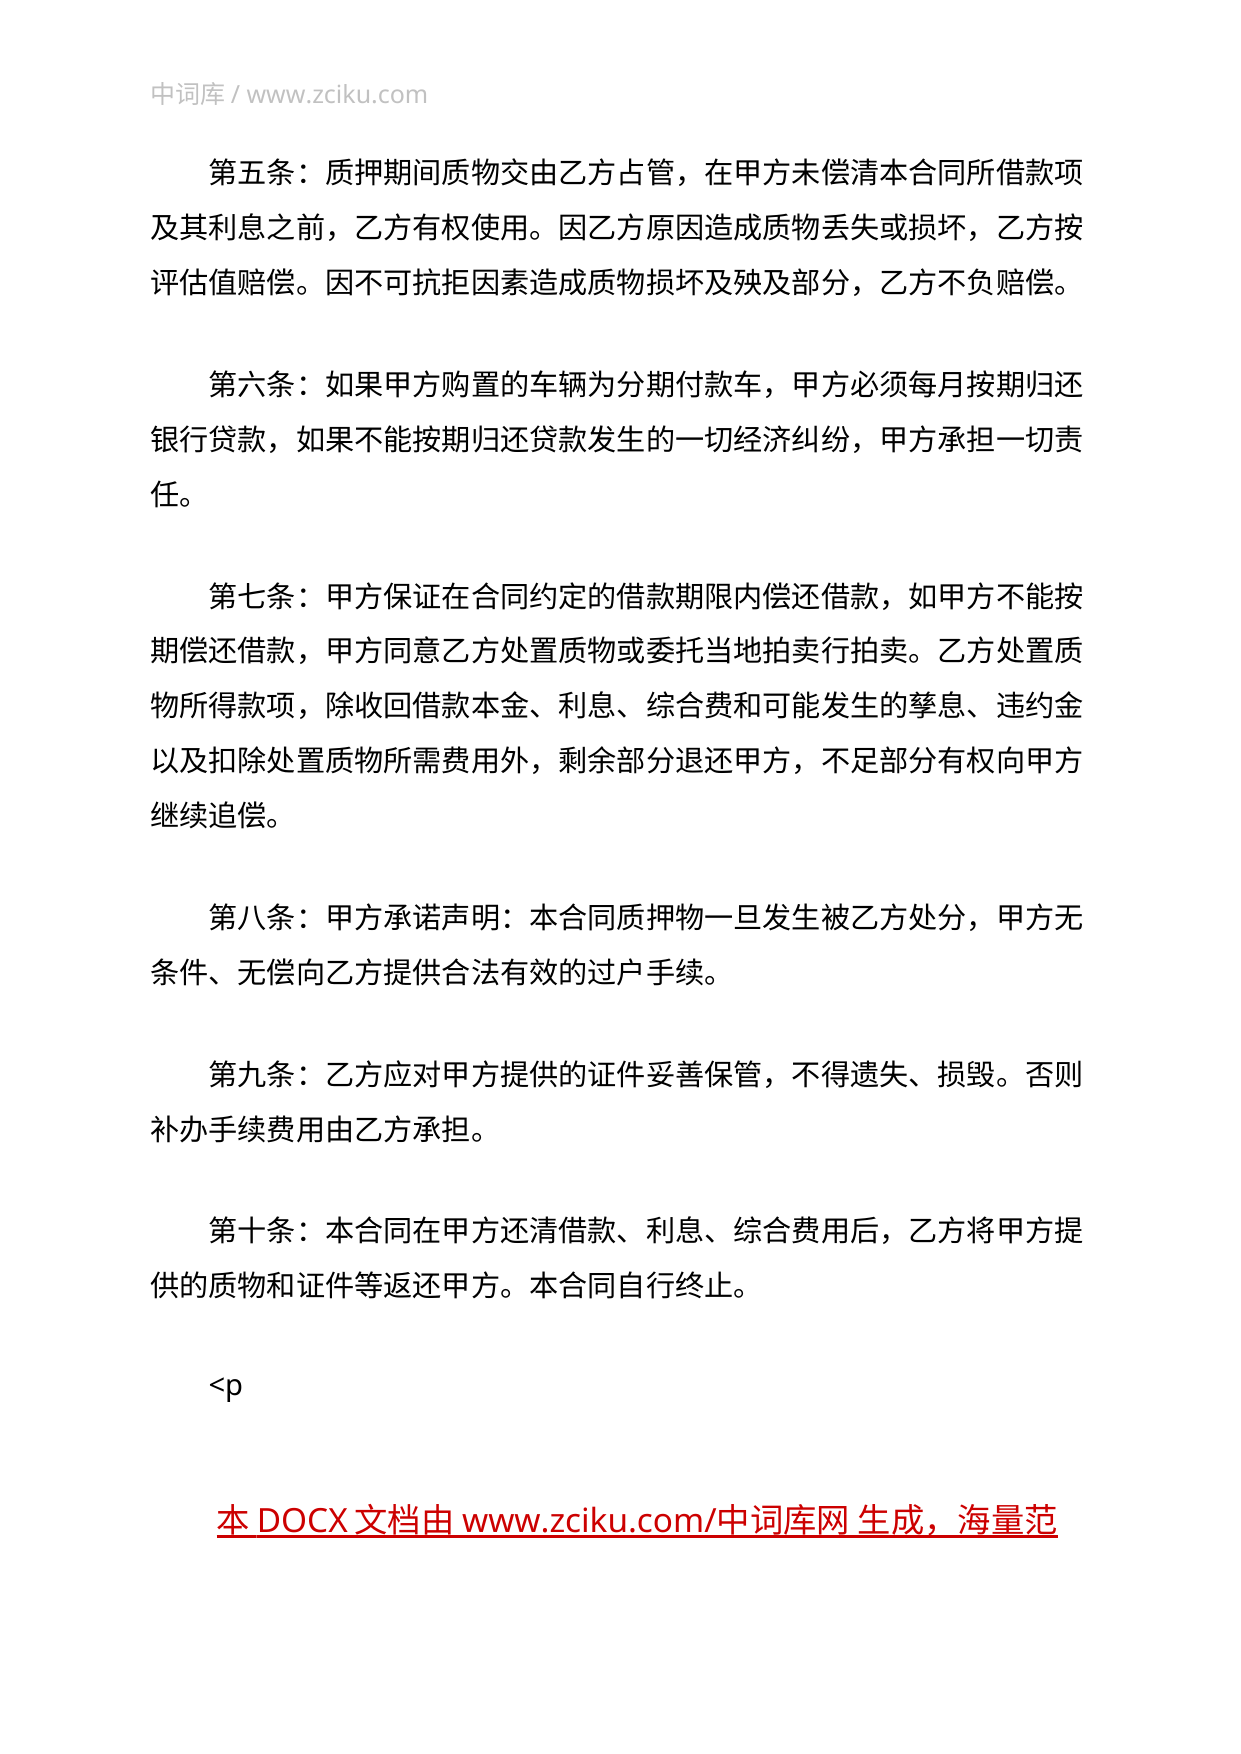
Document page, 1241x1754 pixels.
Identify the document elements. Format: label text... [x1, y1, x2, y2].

text 第十条：本合同在甲方还清借款、利息、综合费用后，乙方将甲方提供的质物和证件等返还甲方。本合同自行终止。 [150, 1208, 1090, 1305]
text 第七条：甲方保证在合同约定的借款期限内偿还借款，如甲方不能按期偿还借款，甲方同意乙方处置质物或委托当地拍卖行拍卖。乙方处置质物所得款项，除收回借款本金、利息、综合费和可能发生的孳息、违约金以及扣除处置质物所需费用外，剩余部分退还甲方，不足部分有权向甲方继续追偿。 [150, 573, 1090, 835]
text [150, 1494, 1090, 1543]
text 第九条：乙方应对甲方提供的证件妥善保管，不得遗失、损毁。否则补办手续费用由乙方承担。 [150, 1051, 1090, 1148]
text <p [150, 1364, 1090, 1404]
text 第五条：质押期间质物交由乙方占管，在甲方未偿清本合同所借款项及其利息之前，乙方有权使用。因乙方原因造成质物丢失或损坏，乙方按评估值赔偿。因不可抗拒因素造成质物损坏及殃及部分，乙方不负赔偿。 [150, 150, 1090, 302]
text 第六条：如果甲方购置的车辆为分期付款车，甲方必须每月按期归还银行贷款，如果不能按期归还贷款发生的一切经济纠纷，甲方承担一切责任。 [150, 362, 1090, 514]
text 第八条：甲方承诺声明：本合同质押物一旦发生被乙方处分，甲方无条件、无偿向乙方提供合法有效的过户手续。 [150, 894, 1090, 992]
